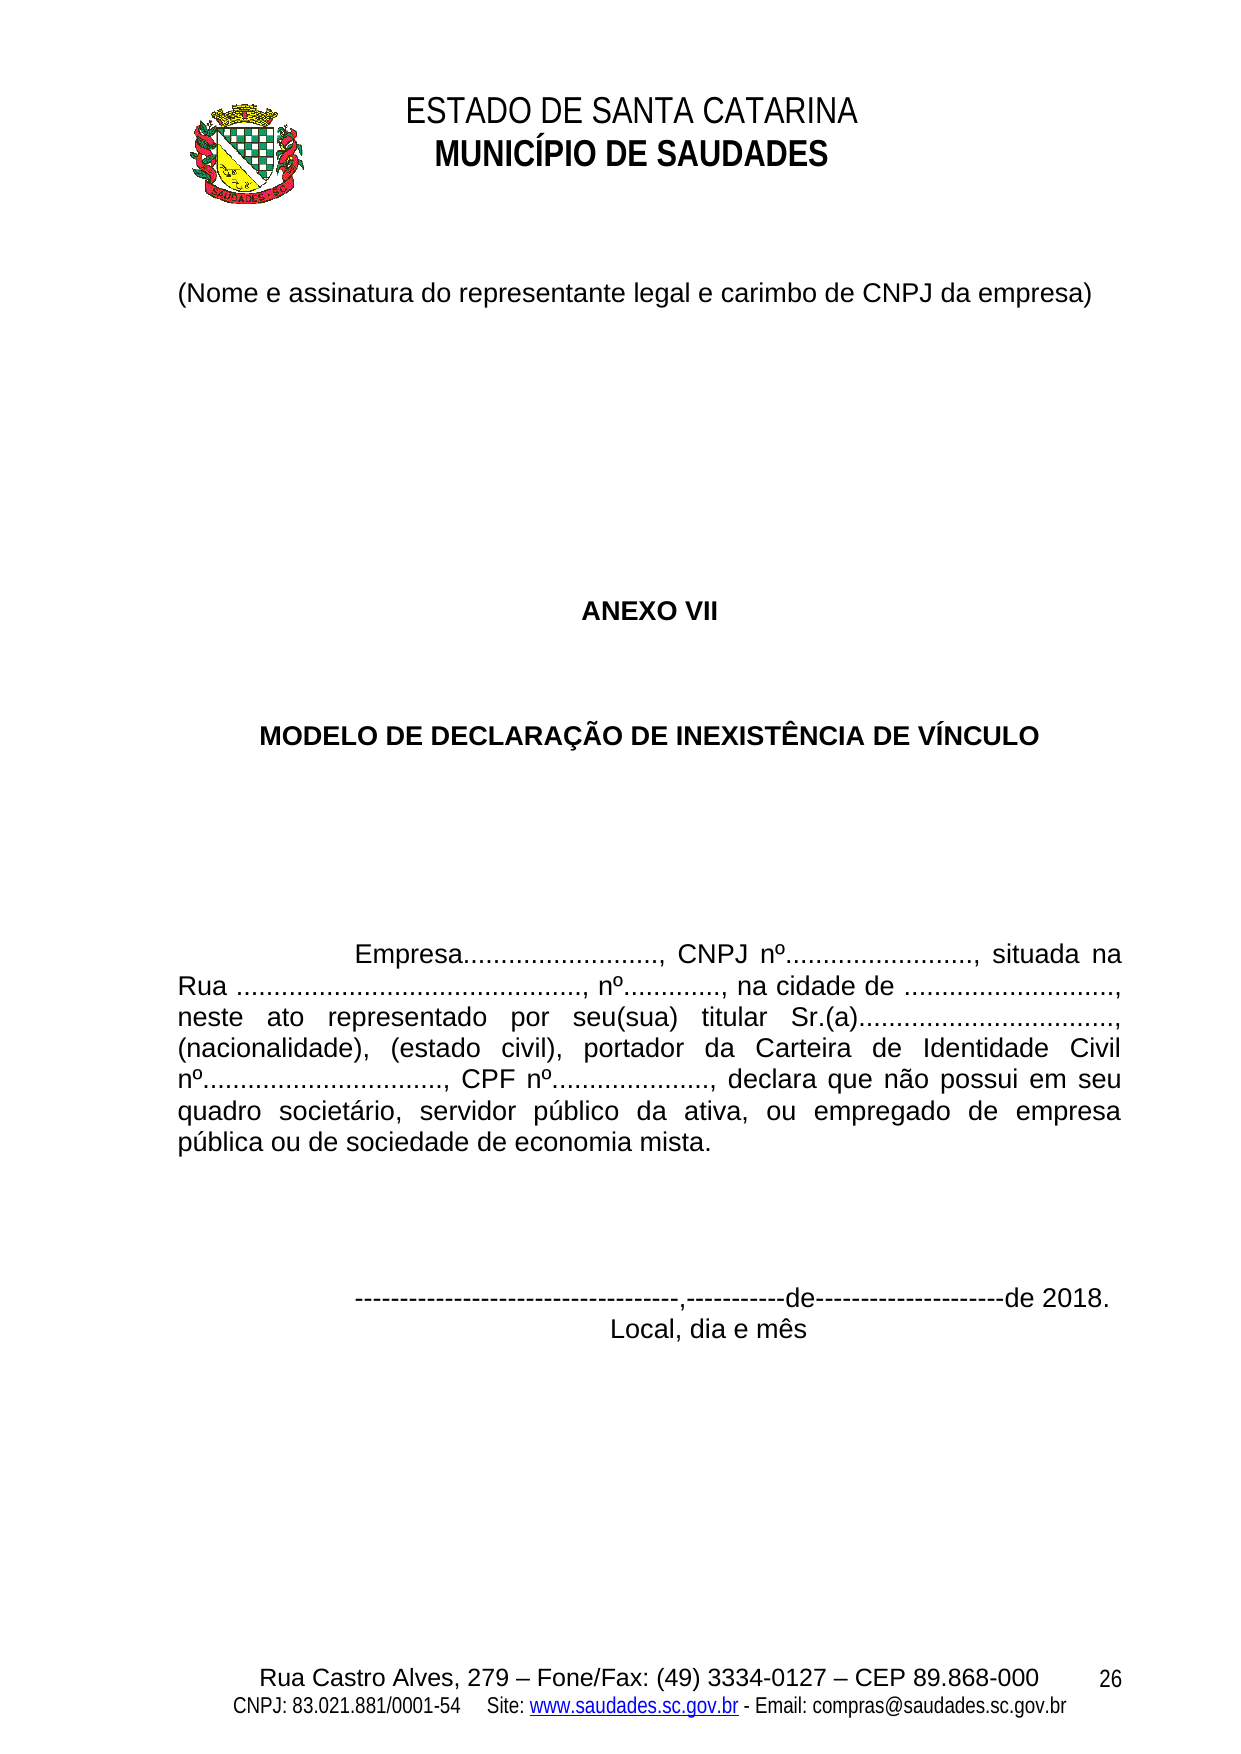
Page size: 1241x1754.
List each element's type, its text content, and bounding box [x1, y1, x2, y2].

picture [190, 101, 305, 216]
text ------------------------------------,-----------de---------------------de 2018. [177, 1282, 1122, 1313]
text (Nome e assinatura do representante legal e carimbo de CNPJ da empresa) [177, 277, 1122, 308]
text Empresa.........................., CNPJ nº........................., situada na Rua .............................................., nº............., na cidade de ............................, neste ato representado por seu(sua) titular Sr.(a).................................., (nacionalidade), (estado civil), portador da Carteira de Identidade Civil nº................................, CPF nº....................., declara que não possui em seu quadro societário, servidor público da ativa, ou empregado de empresa pública ou de sociedade de economia mista. [177, 938, 1122, 1157]
text MODELO DE DECLARAÇÃO DE INEXISTÊNCIA DE VÍNCULO [177, 720, 1122, 751]
text ANEXO VII [177, 595, 1122, 626]
text Local, dia e mês [177, 1313, 1122, 1345]
